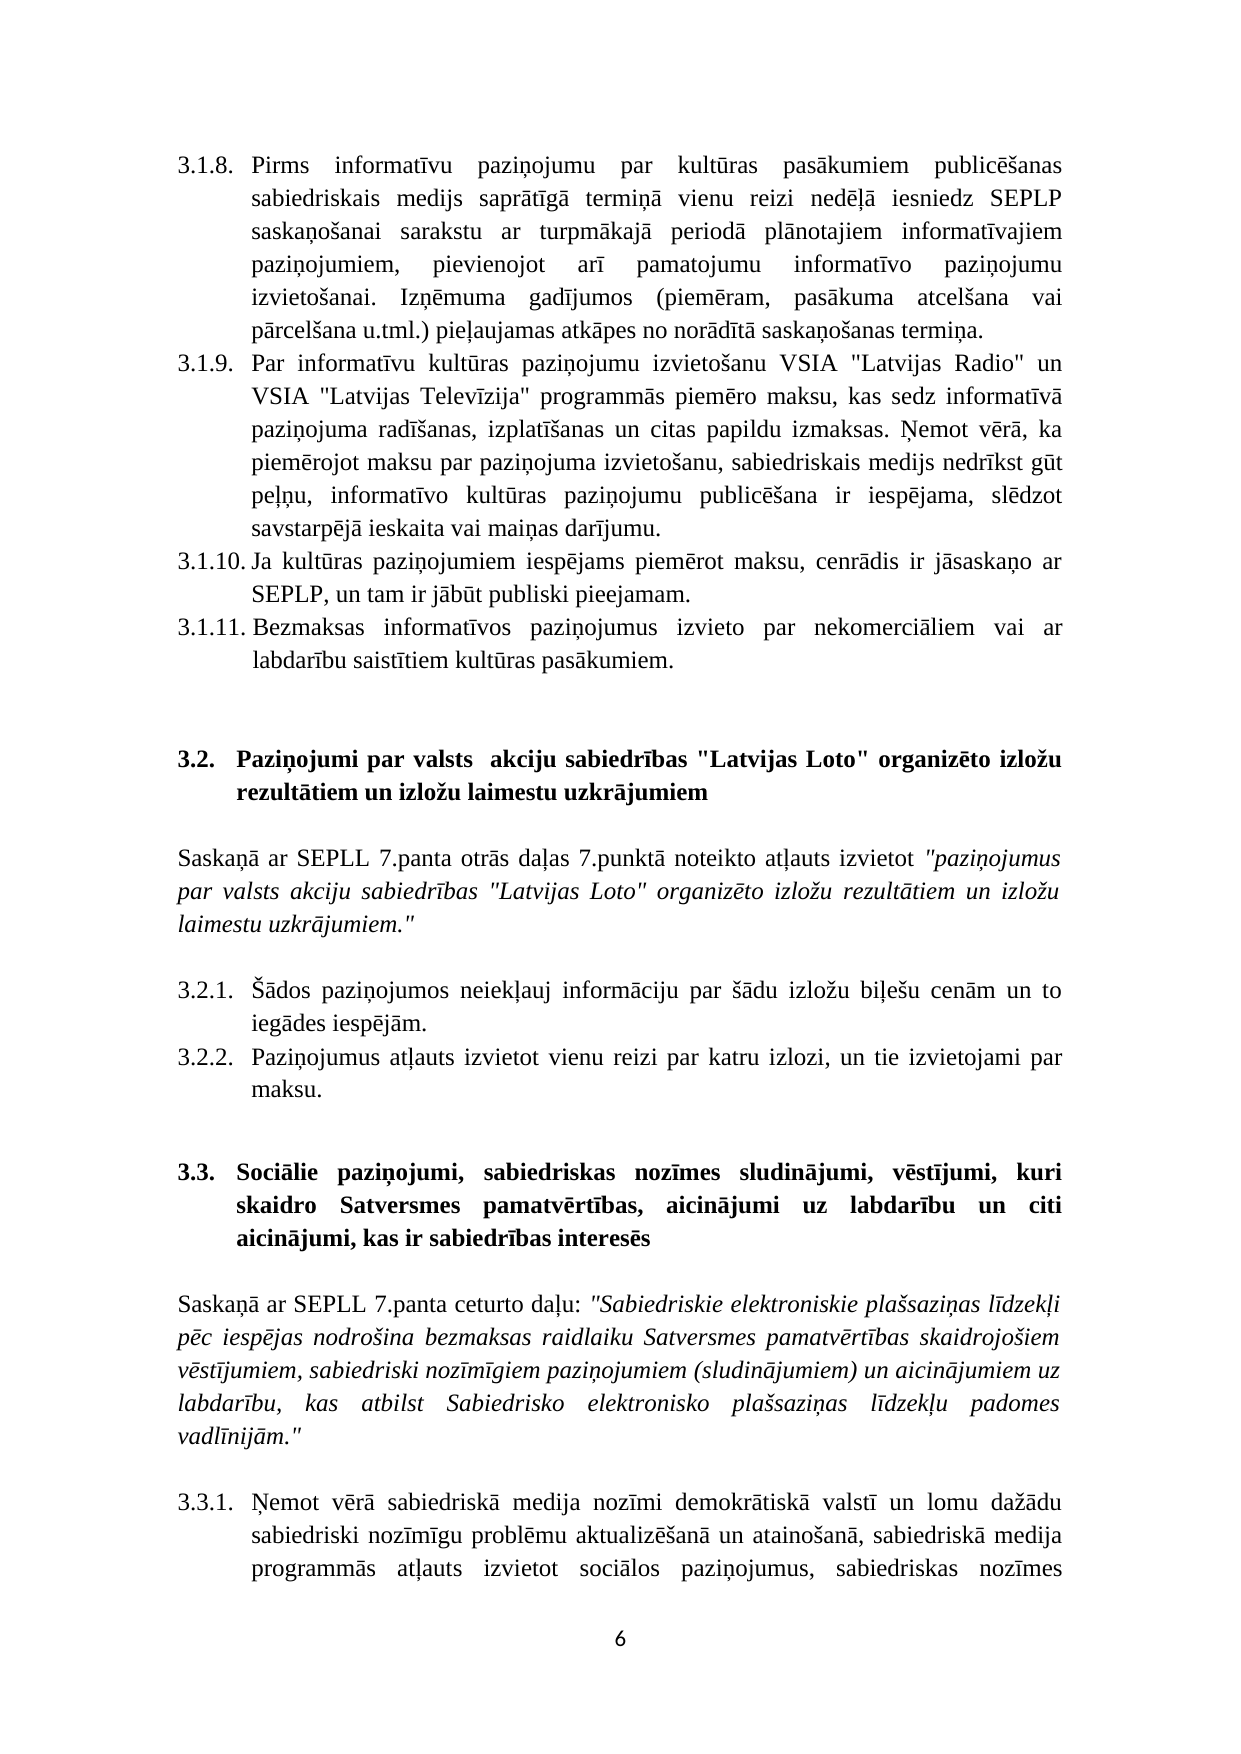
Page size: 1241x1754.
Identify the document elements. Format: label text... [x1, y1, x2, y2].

list Ja kultūras paziņojumiem iespējams piemērot maksu, cenrādis ir jāsaskaņo ar SEPLP, un tam ir jābūt publiski pieejamam. [177, 546, 1063, 608]
list Paziņojumi par valsts akciju sabiedrības "Latvijas Loto" organizēto izložu rezultātiem un izložu laimestu uzkrājumiem [177, 744, 1063, 806]
text Saskaņā ar SEPLL 7.panta otrās daļas 7.punktā noteikto atļauts izvietot "paziņojumus par valsts akciju sabiedrības "Latvijas Loto" organizēto izložu rezultātiem un izložu laimestu uzkrājumiem." [177, 843, 1063, 938]
list Šādos paziņojumos neiekļauj informāciju par šādu izložu biļešu cenām un to iegādes iespējām. [177, 976, 1063, 1037]
list Sociālie paziņojumi, sabiedriskas nozīmes sludinājumi, vēstījumi, kuri skaidro Satversmes pamatvērtības, aicinājumi uz labdarību un citi aicinājumi, kas ir sabiedrības interesēs [177, 1157, 1063, 1252]
text Saskaņā ar SEPLL 7.panta ceturto daļu: "Sabiedriskie elektroniskie plašsaziņas līdzekļi pēc iespējas nodrošina bezmaksas raidlaiku Satversmes pamatvērtības skaidrojošiem vēstījumiem, sabiedriski nozīmīgiem paziņojumiem (sludinājumiem) un aicinājumiem uz labdarību, kas atbilst Sabiedrisko elektronisko plašsaziņas līdzekļu padomes vadlīnijām." [177, 1289, 1063, 1450]
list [177, 1487, 1063, 1582]
list Paziņojumus atļauts izvietot vienu reizi par katru izlozi, un tie izvietojami par maksu. [177, 1042, 1063, 1103]
list Par informatīvu kultūras paziņojumu izvietošanu VSIA "Latvijas Radio" un VSIA "Latvijas Televīzija" programmās piemēro maksu, kas sedz informatīvā paziņojuma radīšanas, izplatīšanas un citas papildu izmaksas. Ņemot vērā, ka piemērojot maksu par paziņojuma izvietošanu, sabiedriskais medijs nedrīkst gūt peļņu, informatīvo kultūras paziņojumu publicēšana ir iespējama, slēdzot savstarpējā ieskaita vai maiņas darījumu. [177, 348, 1063, 542]
list Pirms informatīvu paziņojumu par kultūras pasākumiem publicēšanas sabiedriskais medijs saprātīgā termiņā vienu reizi nedēļā iesniedz SEPLP saskaņošanai sarakstu ar turpmākajā periodā plānotajiem informatīvajiem paziņojumiem, pievienojot arī pamatojumu informatīvo paziņojumu izvietošanai. Izņēmuma gadījumos (piemēram, pasākuma atcelšana vai pārcelšana u.tml.) pieļaujamas atkāpes no norādītā saskaņošanas termiņa. [177, 150, 1063, 344]
list Bezmaksas informatīvos paziņojumus izvieto par nekomerciāliem vai ar labdarību saistītiem kultūras pasākumiem. [177, 612, 1063, 674]
